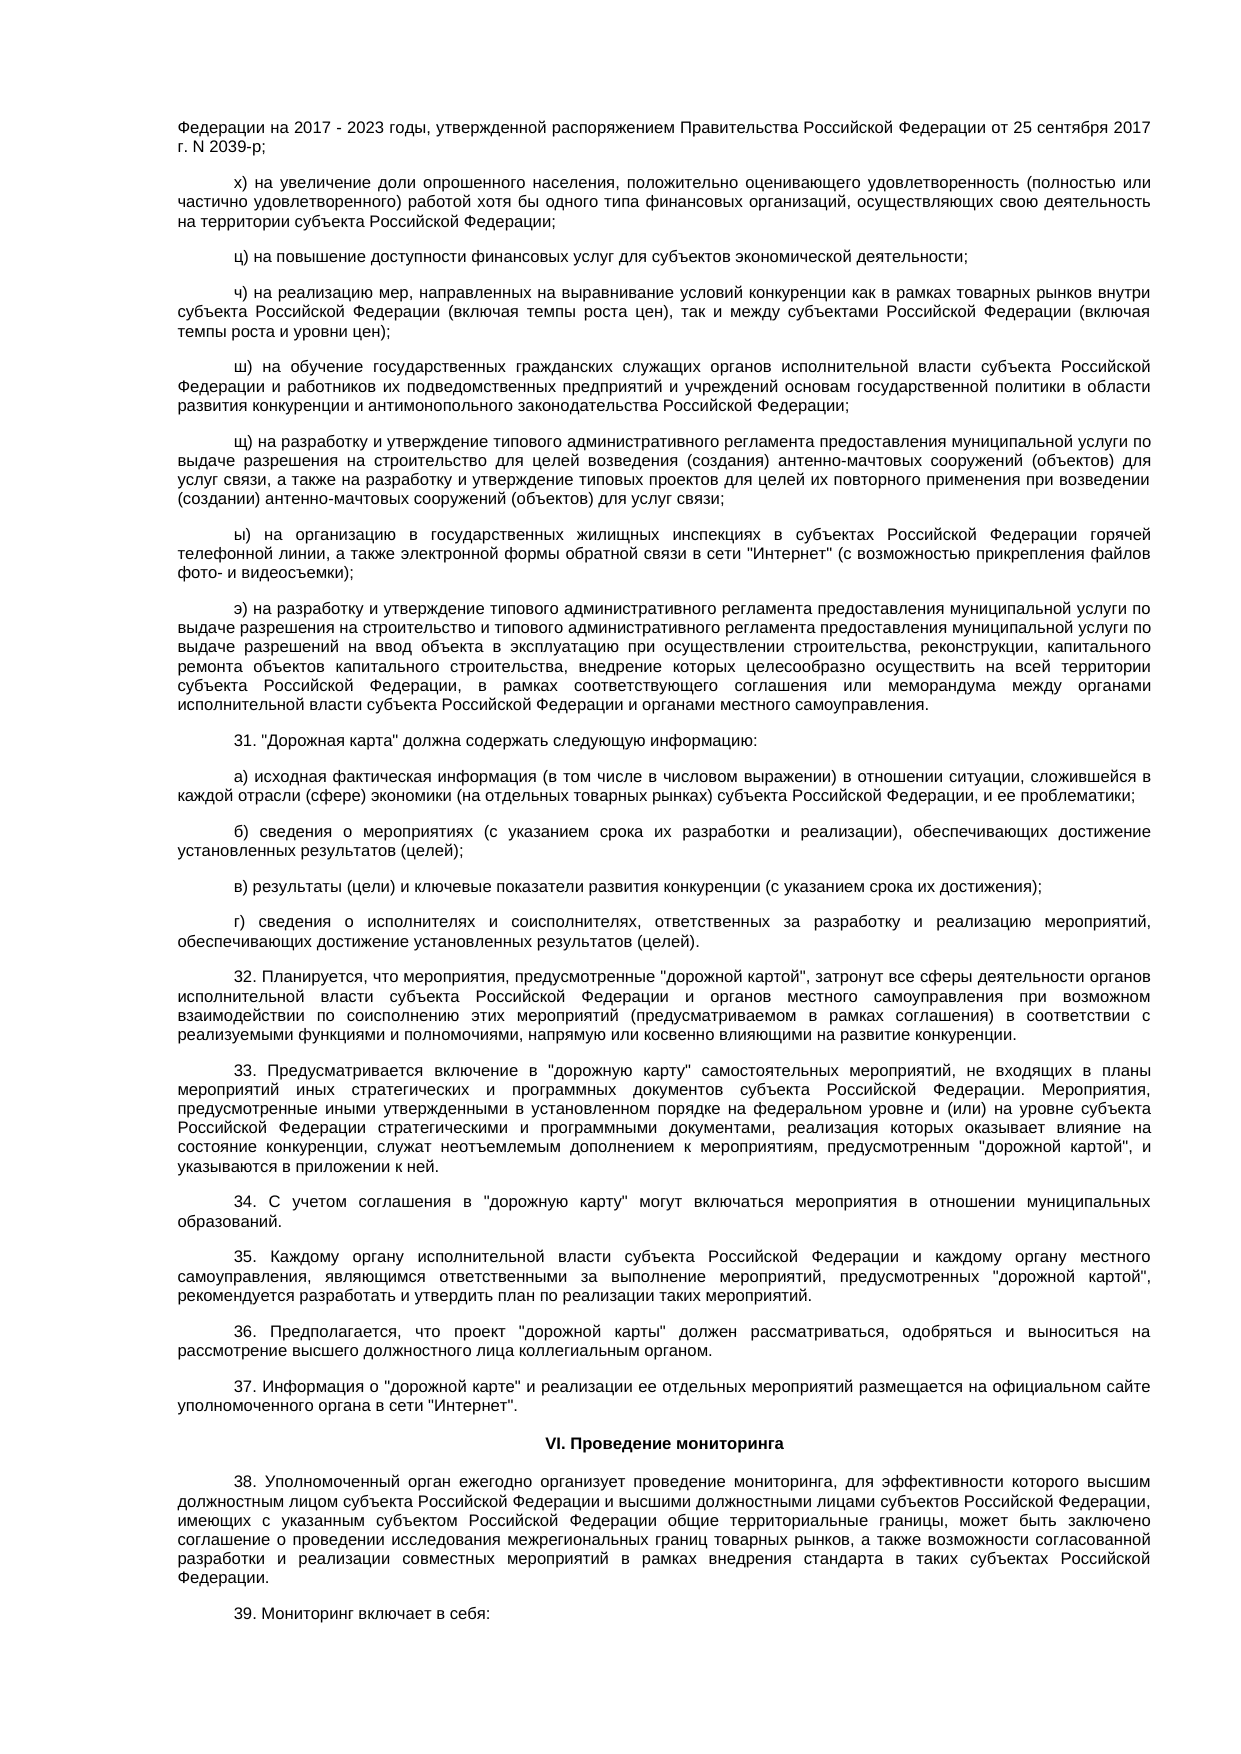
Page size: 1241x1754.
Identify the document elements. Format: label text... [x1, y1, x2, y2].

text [177, 118, 1152, 156]
text 35. Каждому органу исполнительной власти субъекта Российской Федерации и каждому органу местного самоуправления, являющимся ответственными за выполнение мероприятий, предусмотренных "дорожной картой", рекомендуется разработать и утвердить план по реализации таких мероприятий. [177, 1247, 1152, 1305]
text ч) на реализацию мер, направленных на выравнивание условий конкуренции как в рамках товарных рынков внутри субъекта Российской Федерации (включая темпы роста цен), так и между субъектами Российской Федерации (включая темпы роста и уровни цен); [177, 283, 1152, 341]
text 32. Планируется, что мероприятия, предусмотренные "дорожной картой", затронут все сферы деятельности органов исполнительной власти субъекта Российской Федерации и органов местного самоуправления при возможном взаимодействии по соисполнению этих мероприятий (предусматриваемом в рамках соглашения) в соответствии с реализуемыми функциями и полномочиями, напрямую или косвенно влияющими на развитие конкуренции. [177, 967, 1152, 1044]
text б) сведения о мероприятиях (с указанием срока их разработки и реализации), обеспечивающих достижение установленных результатов (целей); [177, 821, 1152, 860]
text 31. "Дорожная карта" должна содержать следующую информацию: [177, 731, 1152, 750]
text 38. Уполномоченный орган ежегодно организует проведение мониторинга, для эффективности которого высшим должностным лицом субъекта Российской Федерации и высшими должностными лицами субъектов Российской Федерации, имеющих с указанным субъектом Российской Федерации общие территориальные границы, может быть заключено соглашение о проведении исследования межрегиональных границ товарных рынков, а также возможности согласованной разработки и реализации совместных мероприятий в рамках внедрения стандарта в таких субъектах Российской Федерации. [177, 1472, 1152, 1587]
text ц) на повышение доступности финансовых услуг для субъектов экономической деятельности; [177, 247, 1152, 266]
text в) результаты (цели) и ключевые показатели развития конкуренции (с указанием срока их достижения); [177, 876, 1152, 896]
text щ) на разработку и утверждение типового административного регламента предоставления муниципальной услуги по выдаче разрешения на строительство для целей возведения (создания) антенно-мачтовых сооружений (объектов) для услуг связи, а также на разработку и утверждение типовых проектов для целей их повторного применения при возведении (создании) антенно-мачтовых сооружений (объектов) для услуг связи; [177, 431, 1152, 508]
text 34. С учетом соглашения в "дорожную карту" могут включаться мероприятия в отношении муниципальных образований. [177, 1192, 1152, 1231]
text 36. Предполагается, что проект "дорожной карты" должен рассматриваться, одобряться и выноситься на рассмотрение высшего должностного лица коллегиальным органом. [177, 1321, 1152, 1360]
text ы) на организацию в государственных жилищных инспекциях в субъектах Российской Федерации горячей телефонной линии, а также электронной формы обратной связи в сети "Интернет" (с возможностью прикрепления файлов фото- и видеосъемки); [177, 525, 1152, 582]
text VI. Проведение мониторинга [177, 1434, 1152, 1453]
text г) сведения о исполнителях и соисполнителях, ответственных за разработку и реализацию мероприятий, обеспечивающих достижение установленных результатов (целей). [177, 912, 1152, 951]
text 33. Предусматривается включение в "дорожную карту" самостоятельных мероприятий, не входящих в планы мероприятий иных стратегических и программных документов субъекта Российской Федерации. Мероприятия, предусмотренные иными утвержденными в установленном порядке на федеральном уровне и (или) на уровне субъекта Российской Федерации стратегическими и программными документами, реализация которых оказывает влияние на состояние конкуренции, служат неотъемлемым дополнением к мероприятиям, предусмотренным "дорожной картой", и указываются в приложении к ней. [177, 1061, 1152, 1176]
text а) исходная фактическая информация (в том числе в числовом выражении) в отношении ситуации, сложившейся в каждой отрасли (сфере) экономики (на отдельных товарных рынках) субъекта Российской Федерации, и ее проблематики; [177, 766, 1152, 805]
text э) на разработку и утверждение типового административного регламента предоставления муниципальной услуги по выдаче разрешения на строительство и типового административного регламента предоставления муниципальной услуги по выдаче разрешений на ввод объекта в эксплуатацию при осуществлении строительства, реконструкции, капитального ремонта объектов капитального строительства, внедрение которых целесообразно осуществить на всей территории субъекта Российской Федерации, в рамках соответствующего соглашения или меморандума между органами исполнительной власти субъекта Российской Федерации и органами местного самоуправления. [177, 599, 1152, 714]
text х) на увеличение доли опрошенного населения, положительно оценивающего удовлетворенность (полностью или частично удовлетворенного) работой хотя бы одного типа финансовых организаций, осуществляющих свою деятельность на территории субъекта Российской Федерации; [177, 173, 1152, 231]
text 39. Мониторинг включает в себя: [177, 1604, 1152, 1623]
text ш) на обучение государственных гражданских служащих органов исполнительной власти субъекта Российской Федерации и работников их подведомственных предприятий и учреждений основам государственной политики в области развития конкуренции и антимонопольного законодательства Российской Федерации; [177, 357, 1152, 415]
text 37. Информация о "дорожной карте" и реализации ее отдельных мероприятий размещается на официальном сайте уполномоченного органа в сети "Интернет". [177, 1376, 1152, 1415]
